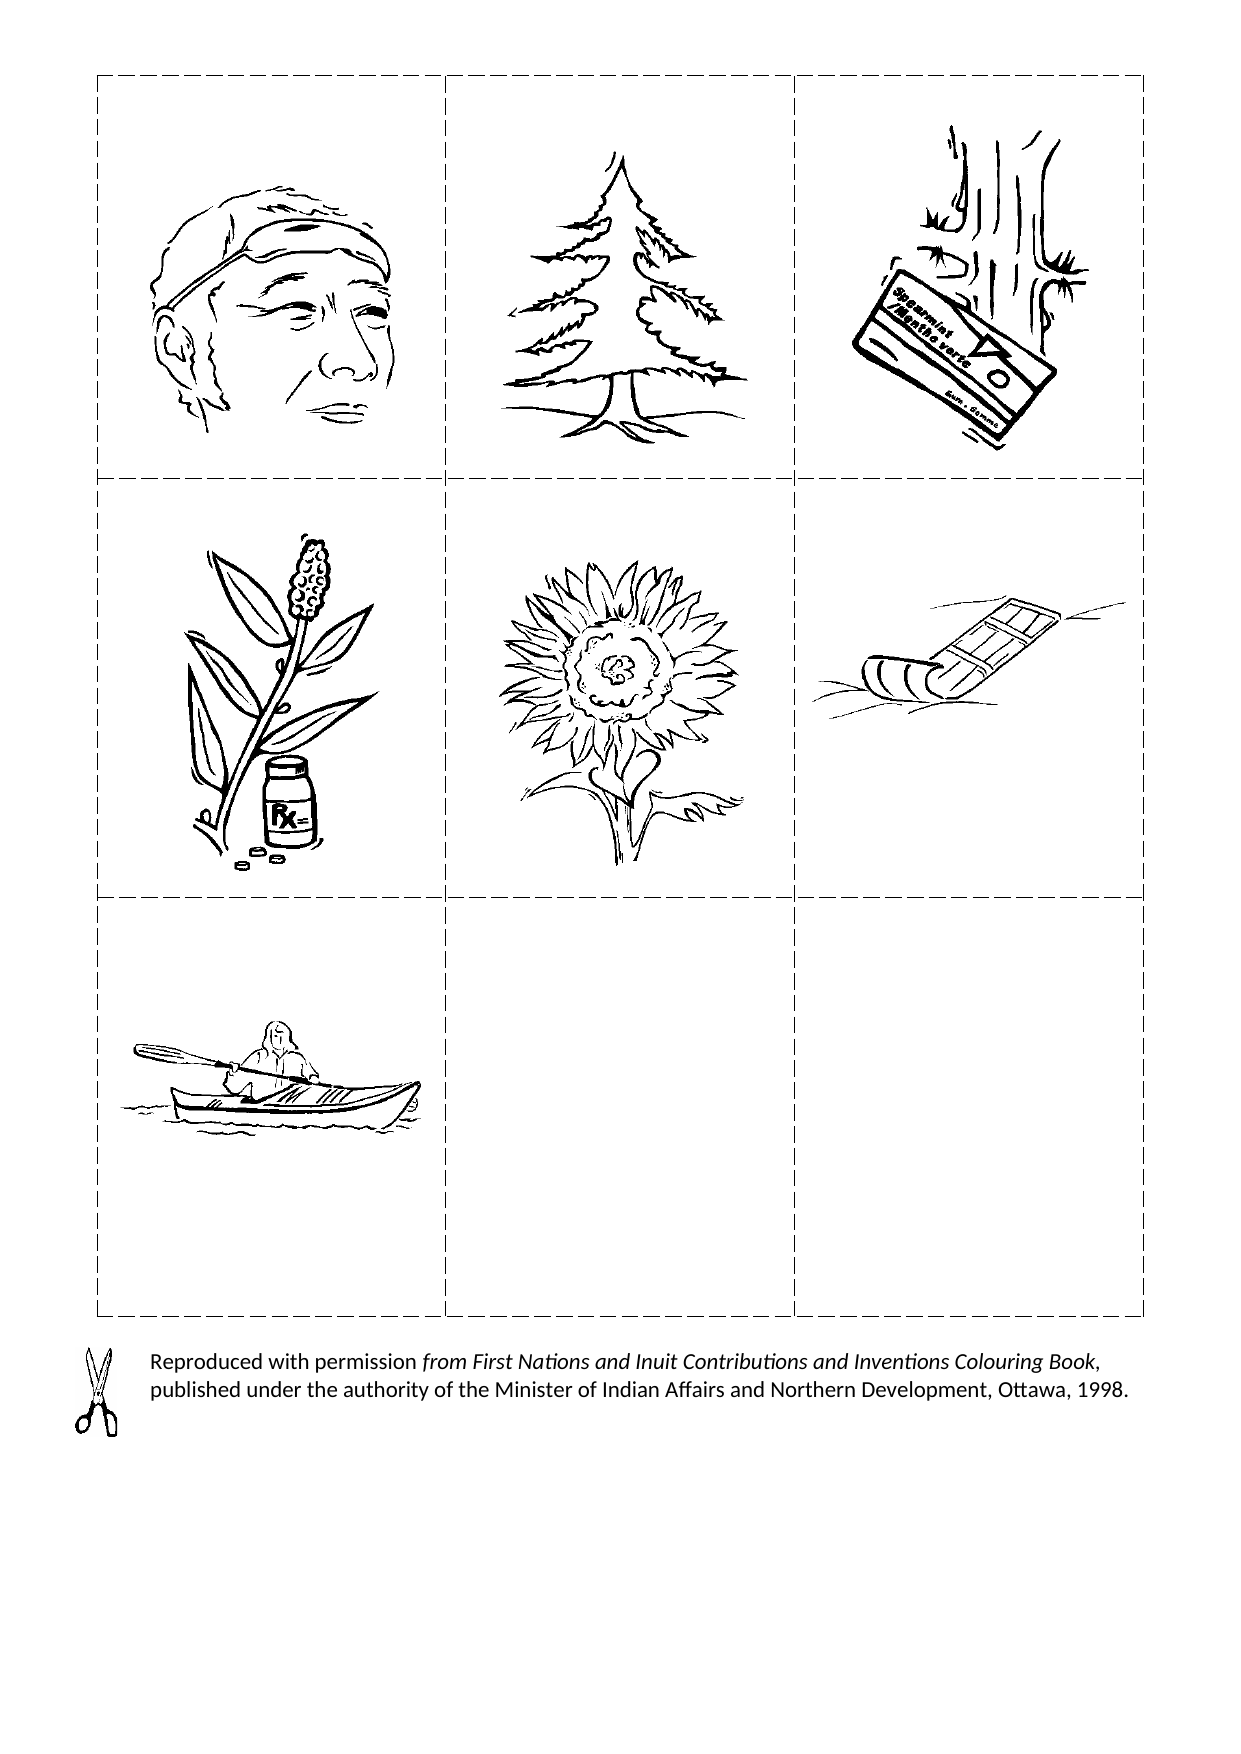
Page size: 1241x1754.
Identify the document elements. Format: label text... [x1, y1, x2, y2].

table_cell [97, 897, 446, 1316]
picture [483, 138, 757, 461]
picture [486, 541, 754, 876]
table_header [794, 75, 1143, 478]
table_cell [446, 897, 794, 1316]
table_header [97, 75, 446, 478]
table_cell [446, 478, 794, 897]
picture [838, 113, 1100, 459]
text Reproduced with permission from First Nations and Inuit Contributions and Inventions Colouring Book, published under the authority of the Minister of Indian Affairs and Northern Development, Ottawa, 1998. [150, 1347, 1165, 1403]
table_header [446, 75, 794, 478]
picture [108, 1002, 435, 1159]
table_cell [97, 478, 446, 897]
table_cell [794, 897, 1143, 1316]
picture [805, 583, 1133, 727]
picture [131, 171, 412, 454]
picture [75, 1347, 118, 1437]
table_cell [794, 478, 1143, 897]
picture [150, 516, 393, 878]
